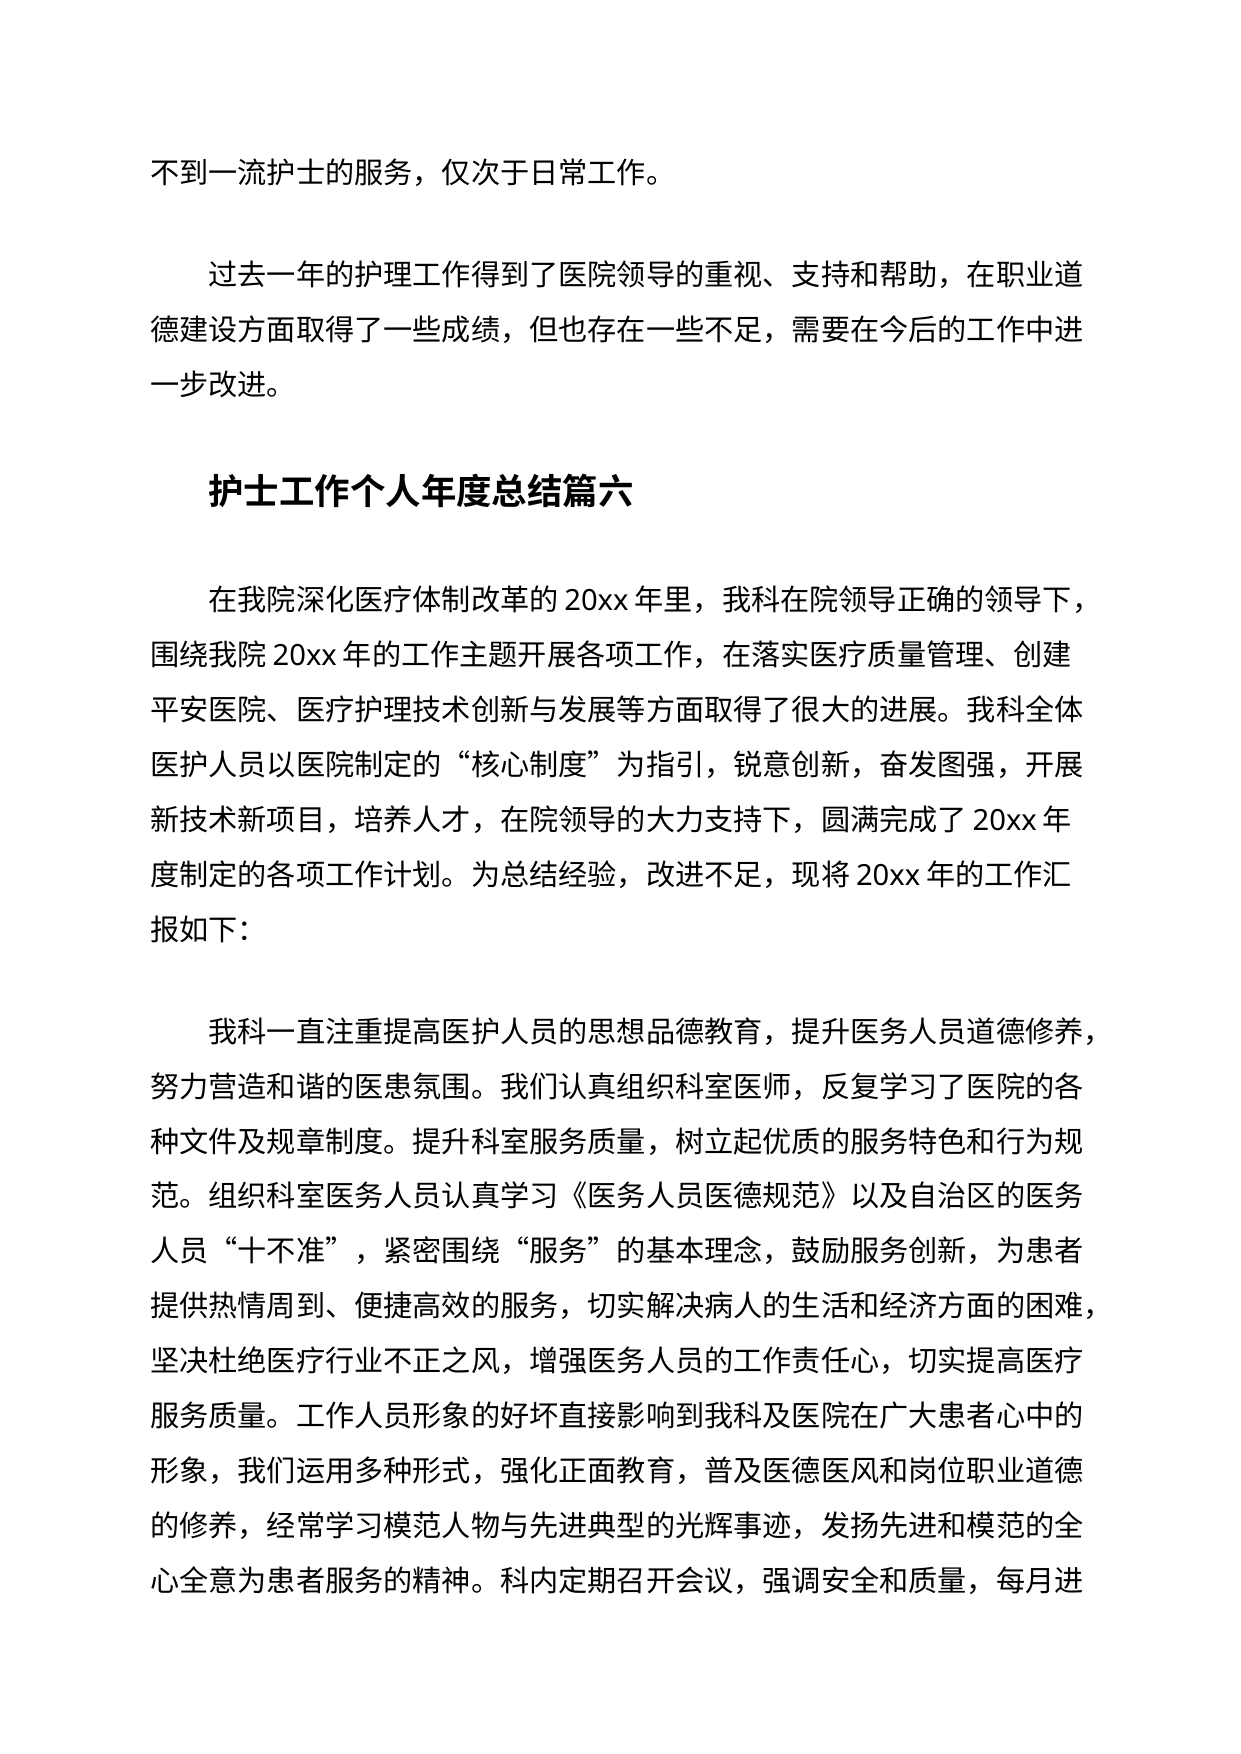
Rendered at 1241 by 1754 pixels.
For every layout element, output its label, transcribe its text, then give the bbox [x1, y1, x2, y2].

text 过去一年的护理工作得到了医院领导的重视、支持和帮助，在职业道德建设方面取得了一些成绩，但也存在一些不足，需要在今后的工作中进一步改进。 [150, 252, 1090, 404]
text 护士工作个人年度总结篇六 [150, 463, 1090, 514]
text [150, 150, 1090, 192]
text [150, 1008, 1090, 1599]
text 在我院深化医疗体制改革的20xx年里，我科在院领导正确的领导下，围绕我院20xx年的工作主题开展各项工作，在落实医疗质量管理、创建平安医院、医疗护理技术创新与发展等方面取得了很大的进展。我科全体医护人员以医院制定的“核心制度”为指引，锐意创新，奋发图强，开展新技术新项目，培养人才，在院领导的大力支持下，圆满完成了20xx年度制定的各项工作计划。为总结经验，改进不足，现将20xx年的工作汇报如下： [150, 577, 1090, 949]
